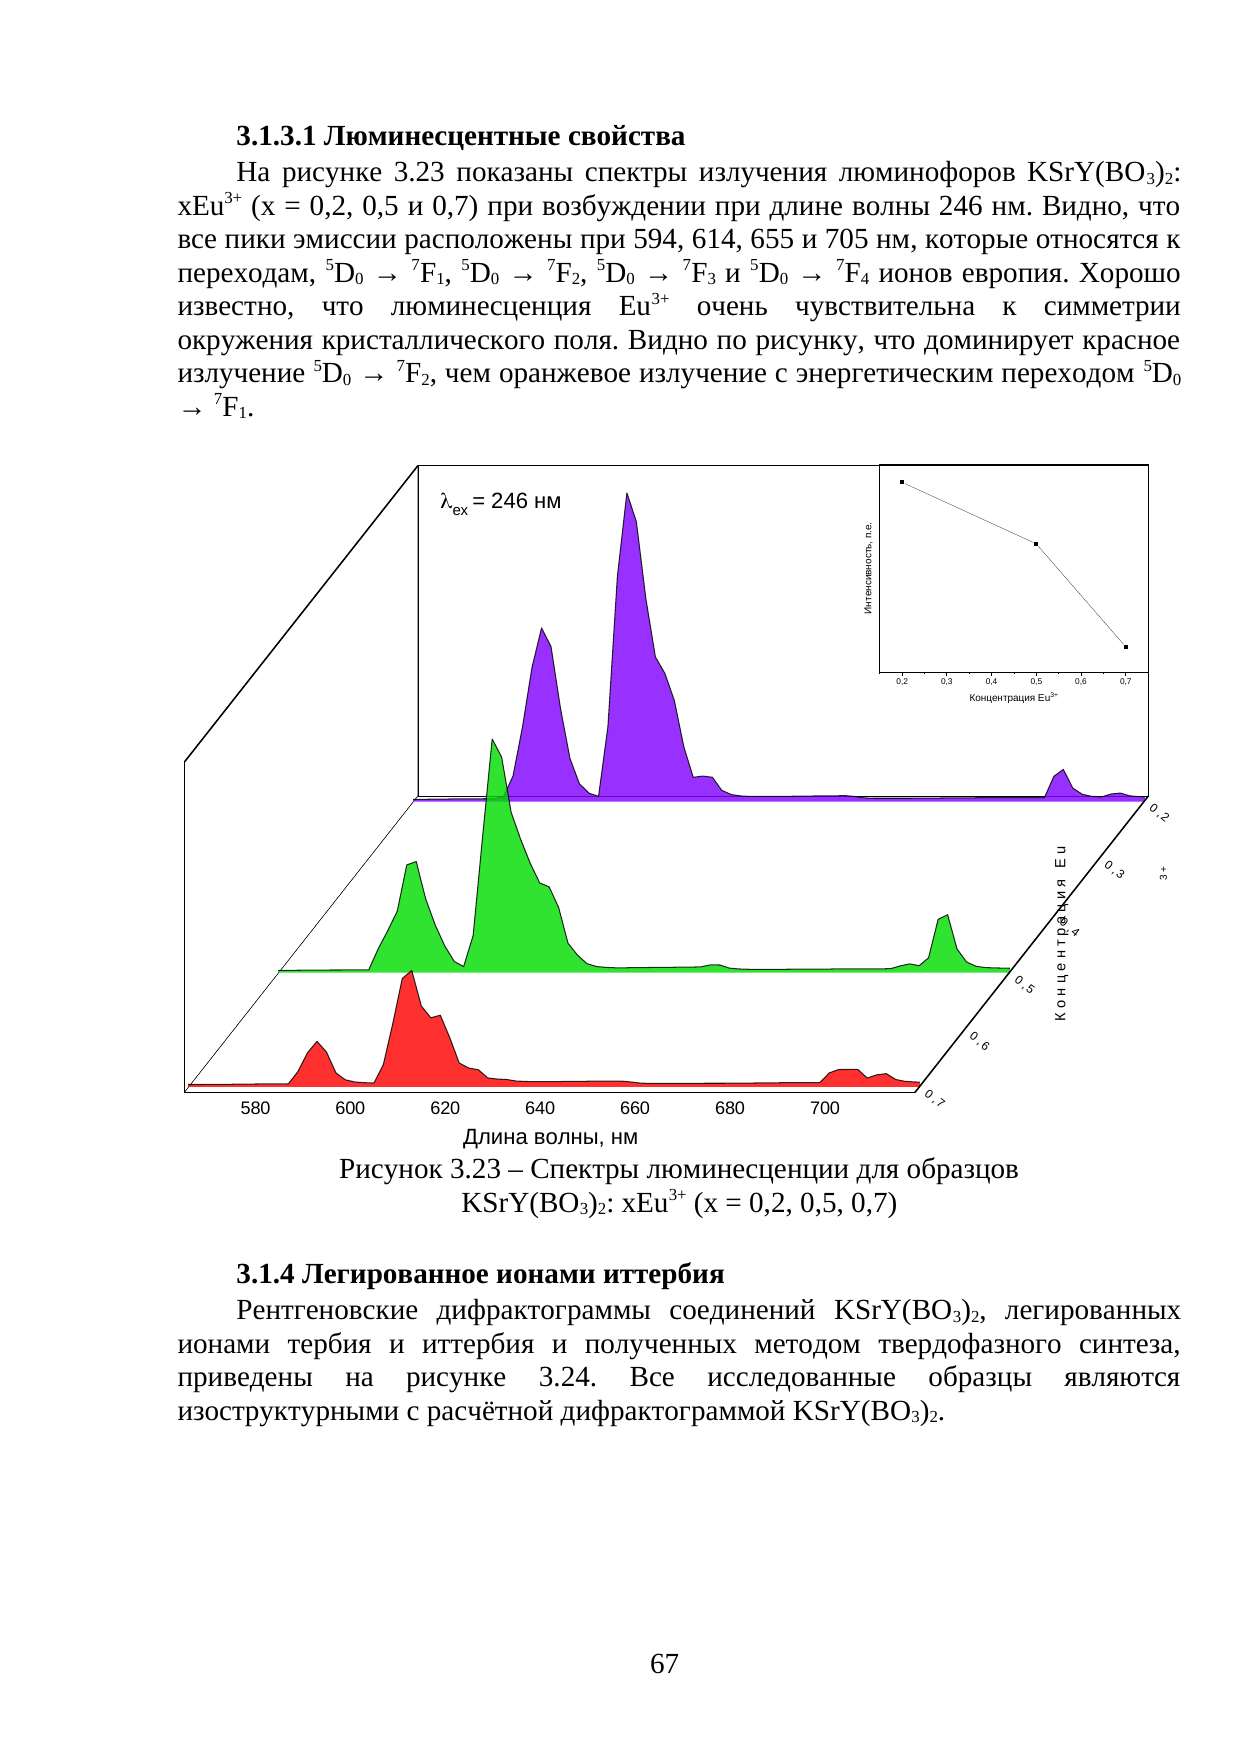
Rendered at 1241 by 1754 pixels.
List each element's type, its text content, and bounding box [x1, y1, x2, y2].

text KSrY(BO3)2: xEu3+ (x = 0,2, 0,5, 0,7) [177, 1185, 1181, 1218]
subtitle 3.1.3.1 Люминесцентные свойства [177, 118, 1181, 152]
text Рисунок 3.23 – Спектры люминесценции для образцов [177, 1151, 1181, 1185]
subtitle 3.1.4 Легированное ионами иттербия [177, 1256, 1181, 1290]
text На рисунке 3.23 показаны спектры излучения люминофоров KSrY(BO3)2: xEu3+ (x = 0,2, 0,5 и 0,7) при возбуждении при длине волны 246 нм. Видно, что все пики эмиссии расположены при 594, 614, 655 и 705 нм, которые относятся к переходам, 5D0 → 7F1, 5D0 → 7F2, 5D0 → 7F3 и 5D0 → 7F4 ионов европия. Хорошо известно, что люминесценция Eu3+ очень чувствительна к симметрии окружения кристаллического поля. Видно по рисунку, что доминирует красное излучение 5D0 → 7F2, чем оранжевое излучение с энергетическим переходом 5D0 → 7F1. [177, 154, 1181, 423]
text Рентгеновские дифрактограммы соединений KSrY(BO3)2, легированных ионами тербия и иттербия и полученных методом твердофазного синтеза, приведены на рисунке 3.24. Все исследованные образцы являются изоструктурными с расчётной дифрактограммой KSrY(BO3)2. [177, 1292, 1181, 1427]
